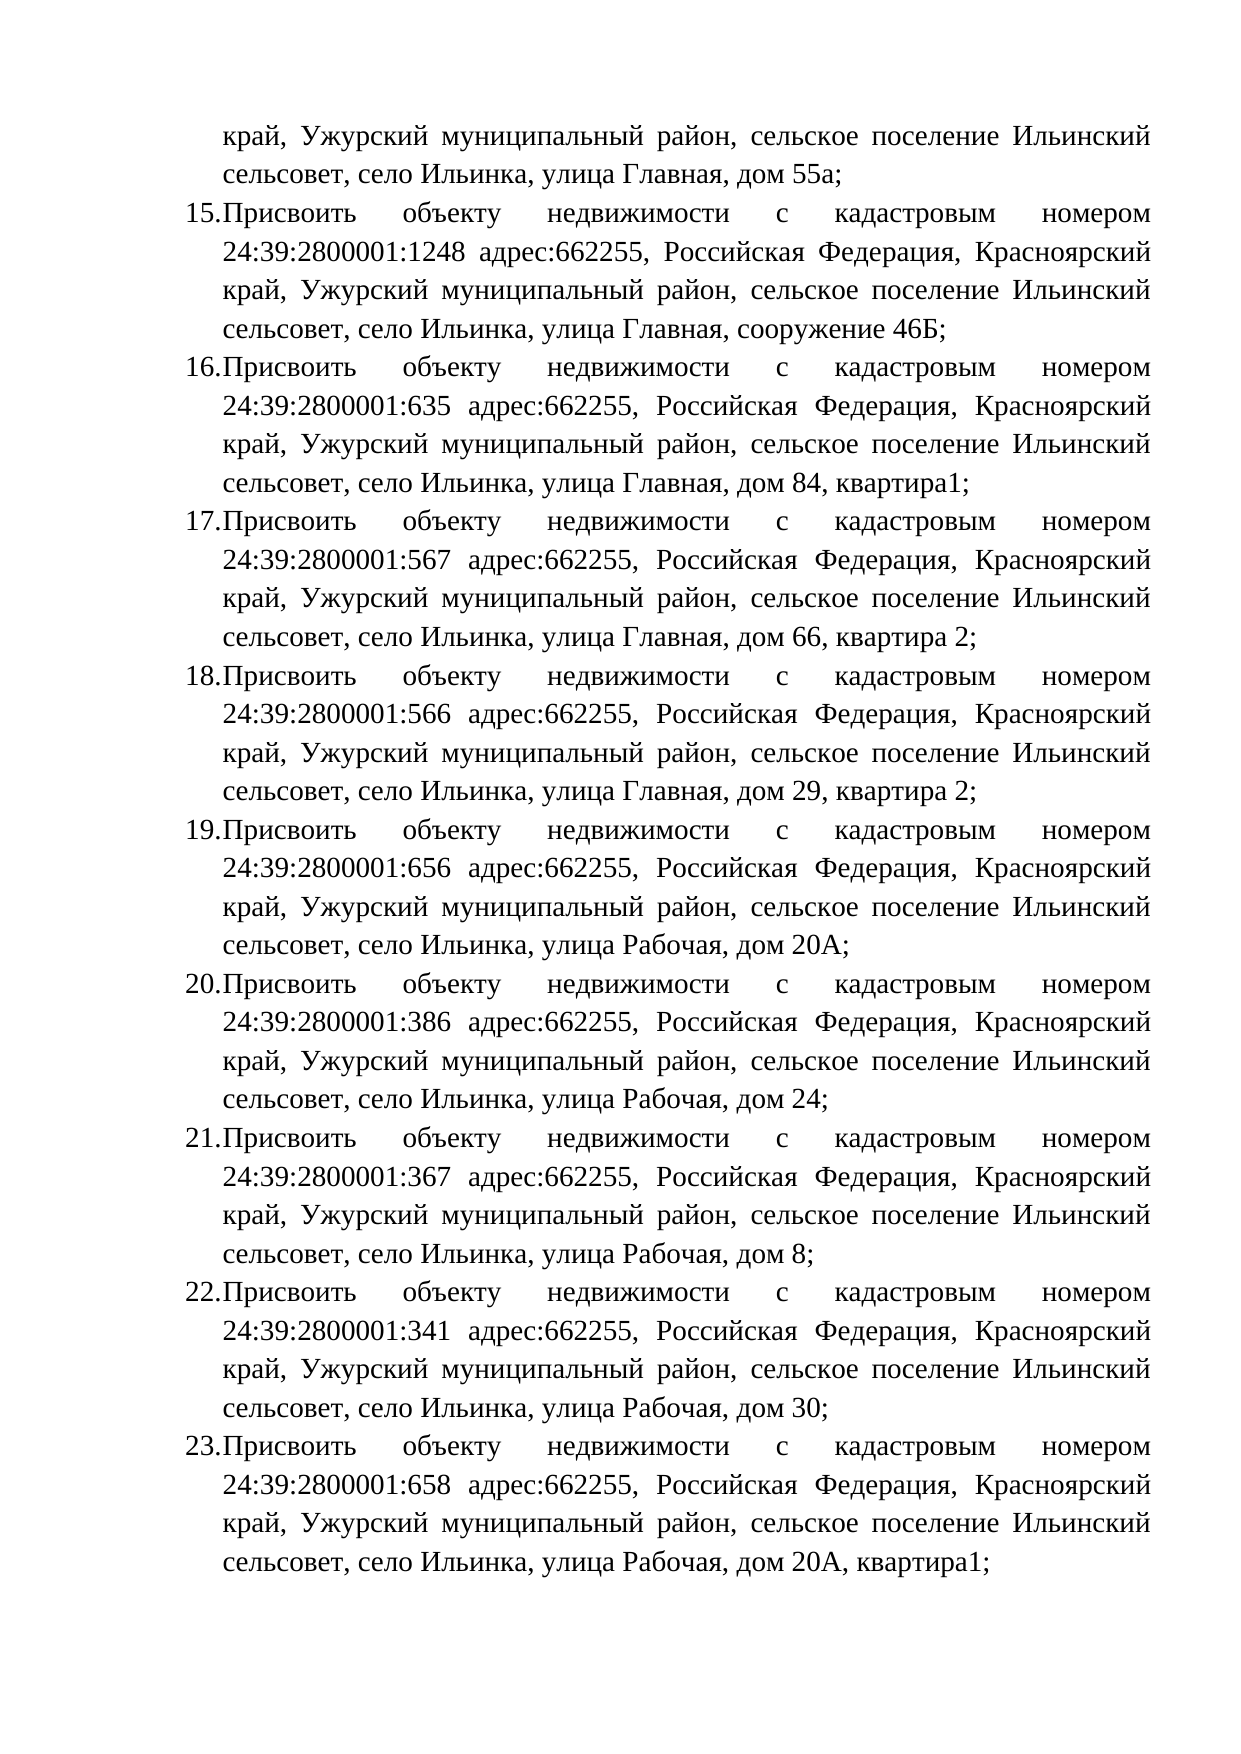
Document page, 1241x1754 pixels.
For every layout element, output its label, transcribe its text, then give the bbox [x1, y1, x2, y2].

list Присвоить объекту недвижимости с кадастровым номером 24:39:2800001:566 адрес:662255, Российская Федерация, Красноярский край, Ужурский муниципальный район, сельское поселение Ильинский сельсовет, село Ильинка, улица Главная, дом 29, квартира 2; [185, 658, 1152, 807]
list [185, 118, 1152, 190]
list Присвоить объекту недвижимости с кадастровым номером 24:39:2800001:341 адрес:662255, Российская Федерация, Красноярский край, Ужурский муниципальный район, сельское поселение Ильинский сельсовет, село Ильинка, улица Рабочая, дом 30; [185, 1274, 1152, 1423]
list Присвоить объекту недвижимости с кадастровым номером 24:39:2800001:658 адрес:662255, Российская Федерация, Красноярский край, Ужурский муниципальный район, сельское поселение Ильинский сельсовет, село Ильинка, улица Рабочая, дом 20А, квартира1; [185, 1428, 1152, 1578]
list Присвоить объекту недвижимости с кадастровым номером 24:39:2800001:567 адрес:662255, Российская Федерация, Красноярский край, Ужурский муниципальный район, сельское поселение Ильинский сельсовет, село Ильинка, улица Главная, дом 66, квартира 2; [185, 503, 1152, 653]
list Присвоить объекту недвижимости с кадастровым номером 24:39:2800001:635 адрес:662255, Российская Федерация, Красноярский край, Ужурский муниципальный район, сельское поселение Ильинский сельсовет, село Ильинка, улица Главная, дом 84, квартира1; [185, 349, 1152, 498]
list Присвоить объекту недвижимости с кадастровым номером 24:39:2800001:1248 адрес:662255, Российская Федерация, Красноярский край, Ужурский муниципальный район, сельское поселение Ильинский сельсовет, село Ильинка, улица Главная, сооружение 46Б; [185, 195, 1152, 344]
list Присвоить объекту недвижимости с кадастровым номером 24:39:2800001:656 адрес:662255, Российская Федерация, Красноярский край, Ужурский муниципальный район, сельское поселение Ильинский сельсовет, село Ильинка, улица Рабочая, дом 20А; [185, 812, 1152, 961]
list Присвоить объекту недвижимости с кадастровым номером 24:39:2800001:367 адрес:662255, Российская Федерация, Красноярский край, Ужурский муниципальный район, сельское поселение Ильинский сельсовет, село Ильинка, улица Рабочая, дом 8; [185, 1120, 1152, 1269]
list Присвоить объекту недвижимости с кадастровым номером 24:39:2800001:386 адрес:662255, Российская Федерация, Красноярский край, Ужурский муниципальный район, сельское поселение Ильинский сельсовет, село Ильинка, улица Рабочая, дом 24; [185, 966, 1152, 1115]
